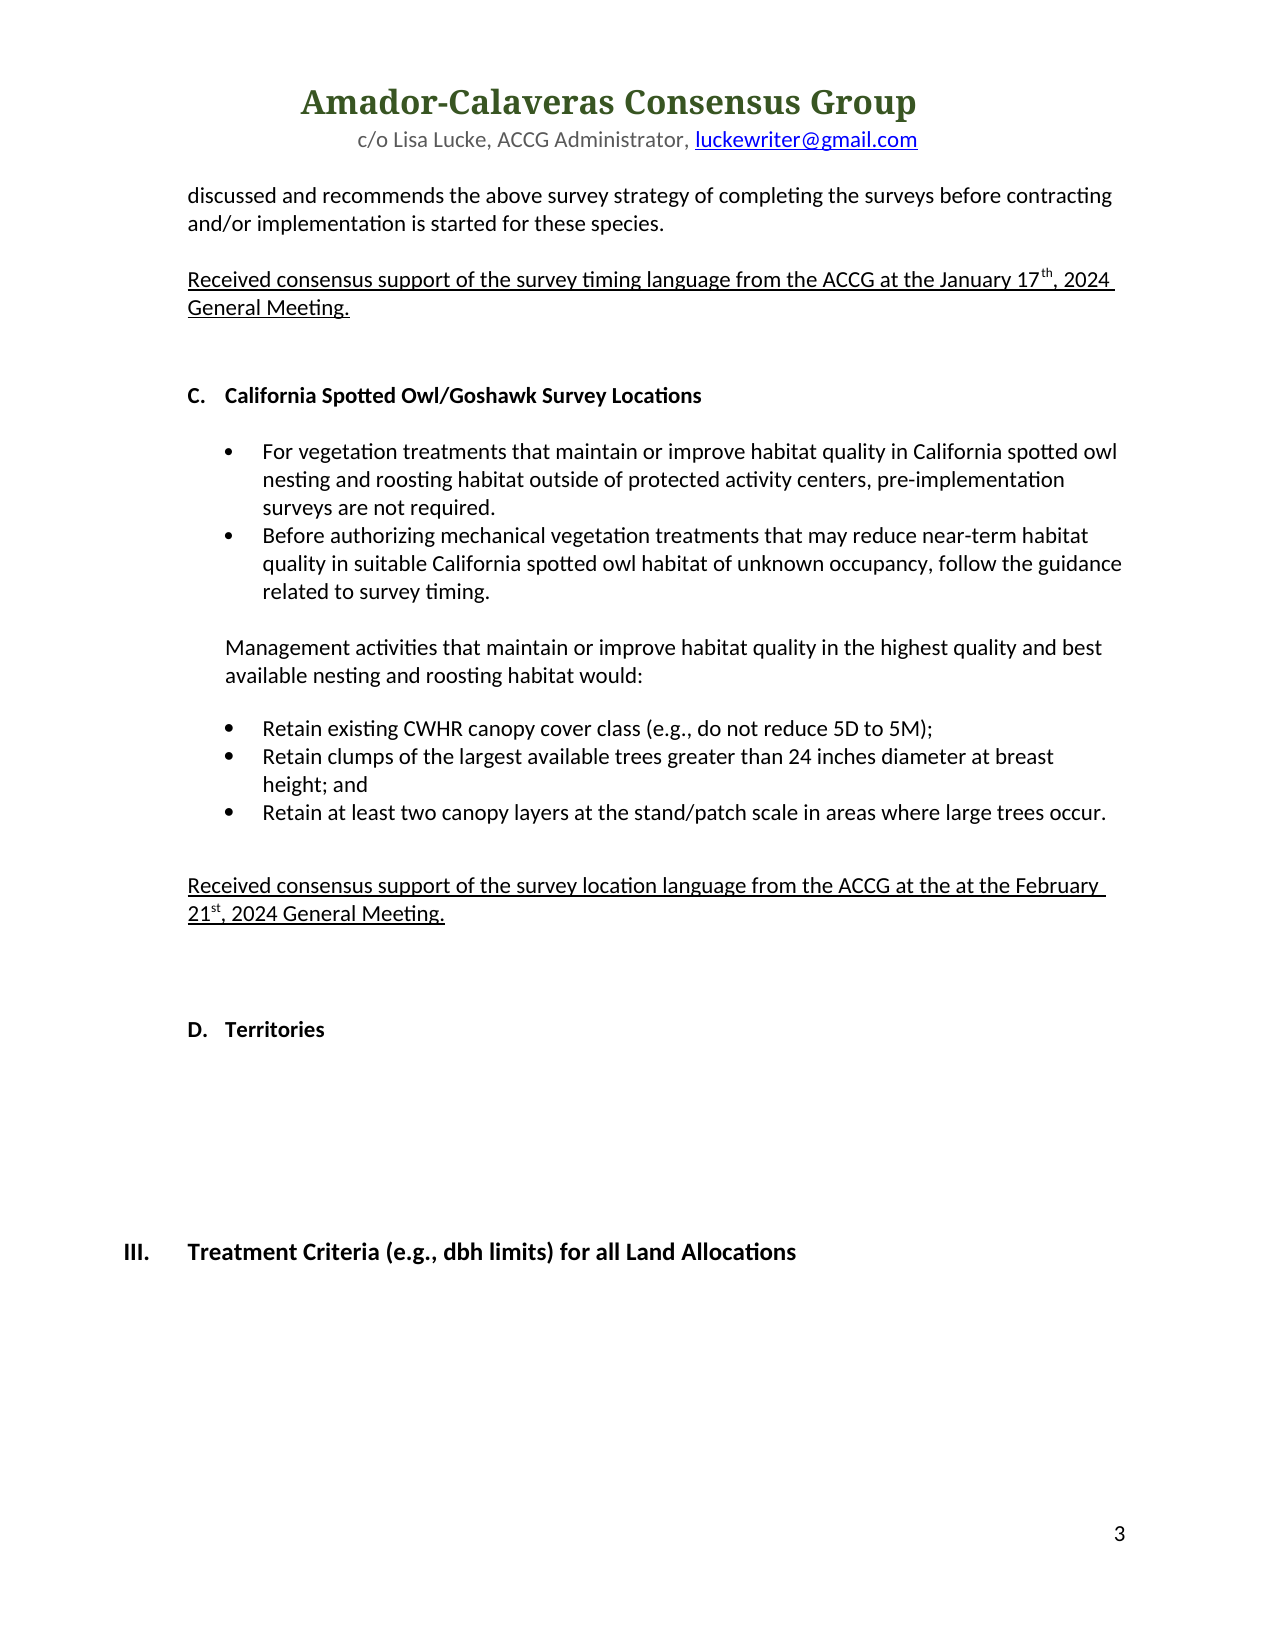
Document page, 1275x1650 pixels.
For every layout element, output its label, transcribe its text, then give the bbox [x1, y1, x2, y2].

list Before authorizing mechanical vegetation treatments that may reduce near-term habitat quality in suitable California spotted owl habitat of unknown occupancy, follow the guidance related to survey timing. [225, 521, 1125, 605]
text Received consensus support of the survey timing language from the ACCG at the January 17th, 2024 General Meeting. [187, 265, 1125, 321]
subtitle Territories [187, 1015, 1125, 1043]
text Received consensus support of the survey location language from the ACCG at the at the February 21st, 2024 General Meeting. [187, 871, 1125, 927]
list Retain clumps of the largest available trees greater than 24 inches diameter at breast height; and [225, 742, 1125, 798]
text Management activities that maintain or improve habitat quality in the highest quality and best available nesting and roosting habitat would: [225, 633, 1125, 689]
subtitle California Spotted Owl/Goshawk Survey Locations [187, 381, 1125, 409]
subtitle Treatment Criteria (e.g., dbh limits) for all Land Allocations [150, 1237, 1125, 1267]
list Retain existing CWHR canopy cover class (e.g., do not reduce 5D to 5M); [225, 714, 1125, 742]
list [187, 181, 1125, 237]
list Retain at least two canopy layers at the stand/patch scale in areas where large trees occur. [225, 798, 1125, 826]
list For vegetation treatments that maintain or improve habitat quality in California spotted owl nesting and roosting habitat outside of protected activity centers, pre-implementation surveys are not required. [225, 437, 1125, 521]
